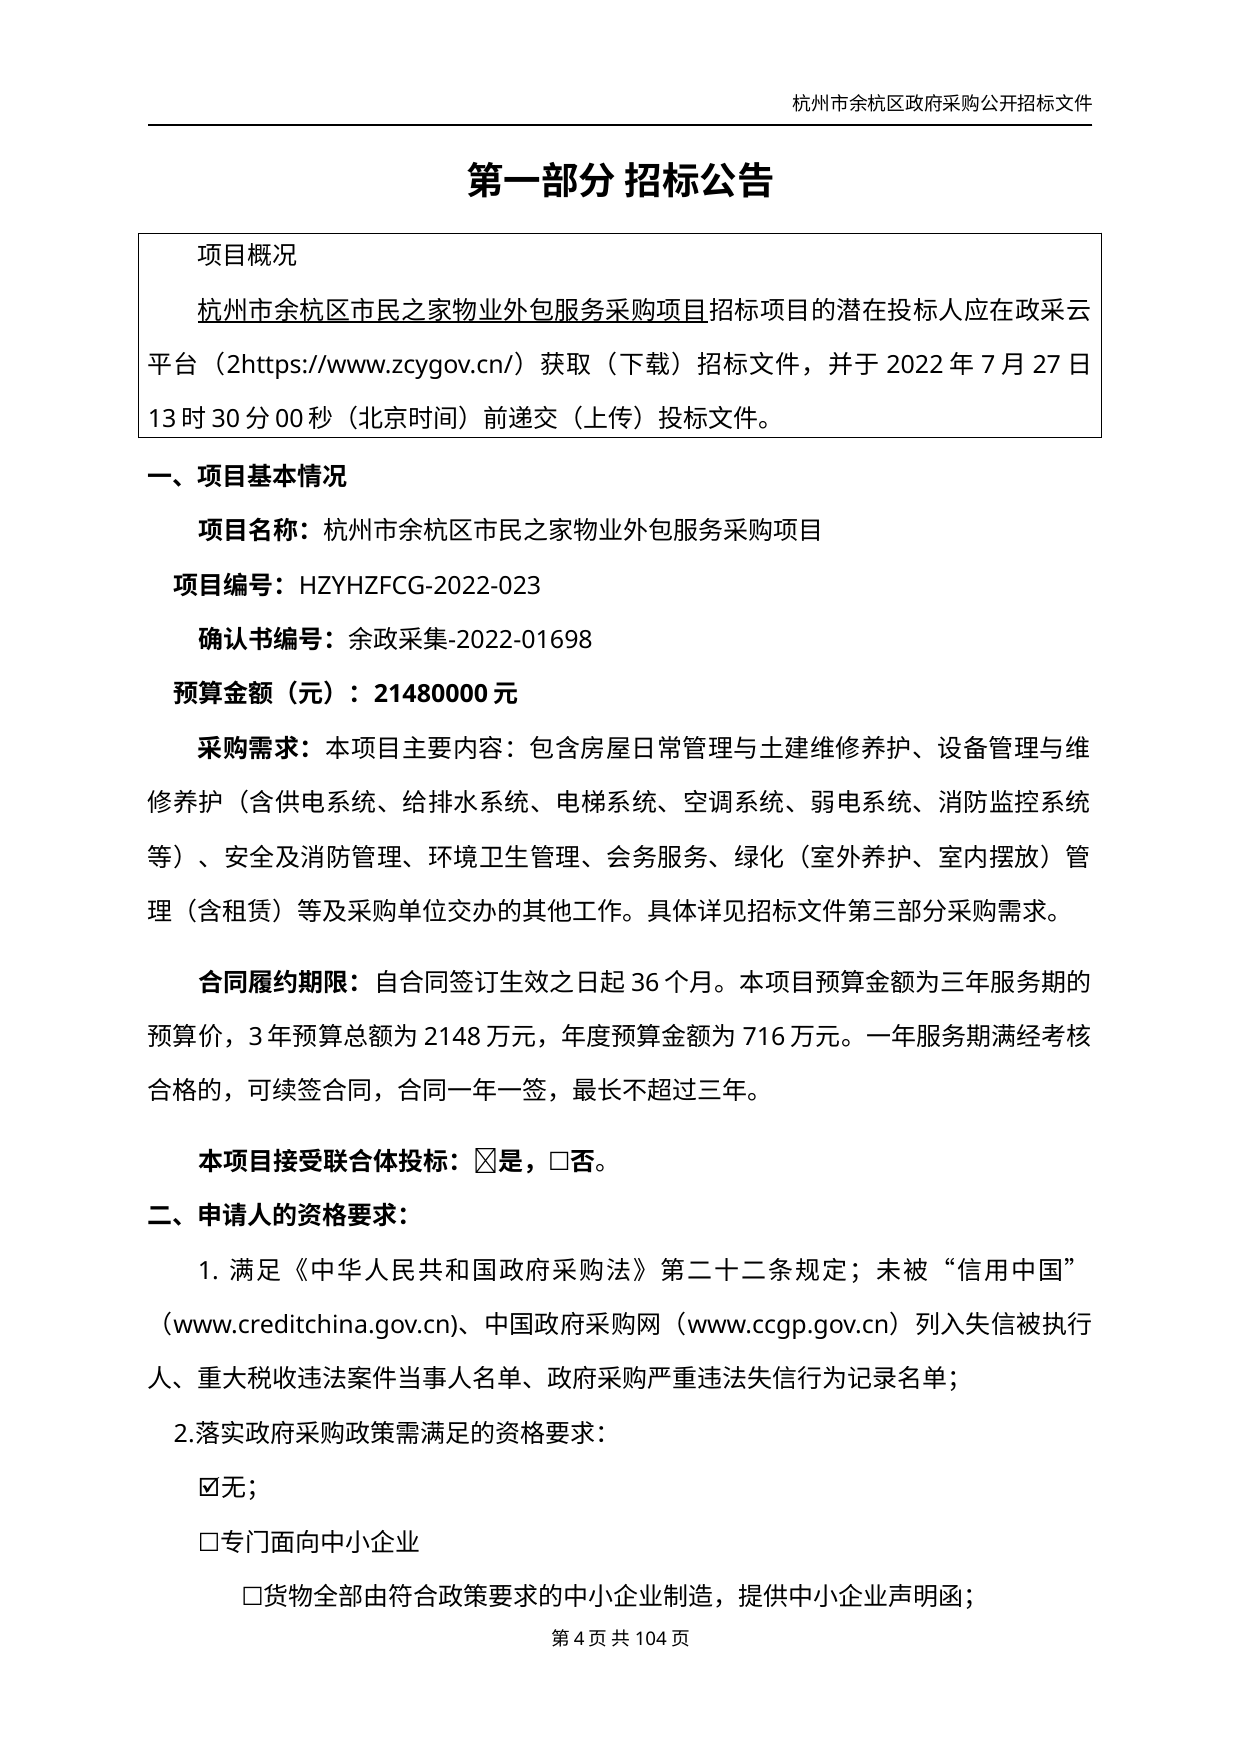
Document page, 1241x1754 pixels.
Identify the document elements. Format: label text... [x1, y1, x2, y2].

text 一、项目基本情况 [148, 456, 1092, 493]
text ☐货物全部由符合政策要求的中小企业制造，提供中小企业声明函； [148, 1576, 1092, 1613]
text 预算金额（元）：21480000元 [148, 674, 1092, 710]
text ☐专门面向中小企业 [148, 1522, 1092, 1558]
text 1. 满足《中华人民共和国政府采购法》第二十二条规定；未被“信用中国”（www.creditchina.gov.cn)、中国政府采购网（www.ccgp.gov.cn）列入失信被执行人、重大税收违法案件当事人名单、政府采购严重违法失信行为记录名单； [148, 1250, 1092, 1395]
text 合同履约期限：自合同签订生效之日起36个月。本项目预算金额为三年服务期的预算价，3年预算总额为2148万元，年度预算金额为716万元。一年服务期满经考核合格的，可续签合同，合同一年一签，最长不超过三年。 [148, 962, 1092, 1107]
text 第一部分 招标公告 [148, 151, 1092, 206]
text 二、申请人的资格要求： [148, 1196, 1092, 1232]
text 项目概况 [139, 234, 1101, 272]
text 项目名称：杭州市余杭区市民之家物业外包服务采购项目 [148, 511, 1092, 547]
text 采购需求：本项目主要内容：包含房屋日常管理与土建维修养护、设备管理与维修养护（含供电系统、给排水系统、电梯系统、空调系统、弱电系统、消防监控系统等）、安全及消防管理、环境卫生管理、会务服务、绿化（室外养护、室内摆放）管理（含租赁）等及采购单位交办的其他工作。具体详见招标文件第三部分采购需求。 [148, 728, 1092, 928]
text 2.落实政府采购政策需满足的资格要求： [148, 1413, 1092, 1449]
text 无； [148, 1468, 1092, 1504]
text 确认书编号：余政采集-2022-01698 [148, 619, 1092, 656]
text 杭州市余杭区市民之家物业外包服务采购项目招标项目的潜在投标人应在政采云平台（2https://www.zcygov.cn/）获取（下载）招标文件，并于2022年7月27日13时30分00秒（北京时间）前递交（上传）投标文件。 [139, 287, 1101, 437]
text 本项目接受联合体投标：是，☐否。 [148, 1141, 1092, 1178]
text 项目编号：HZYHZFCG-2022-023 [148, 565, 1092, 601]
